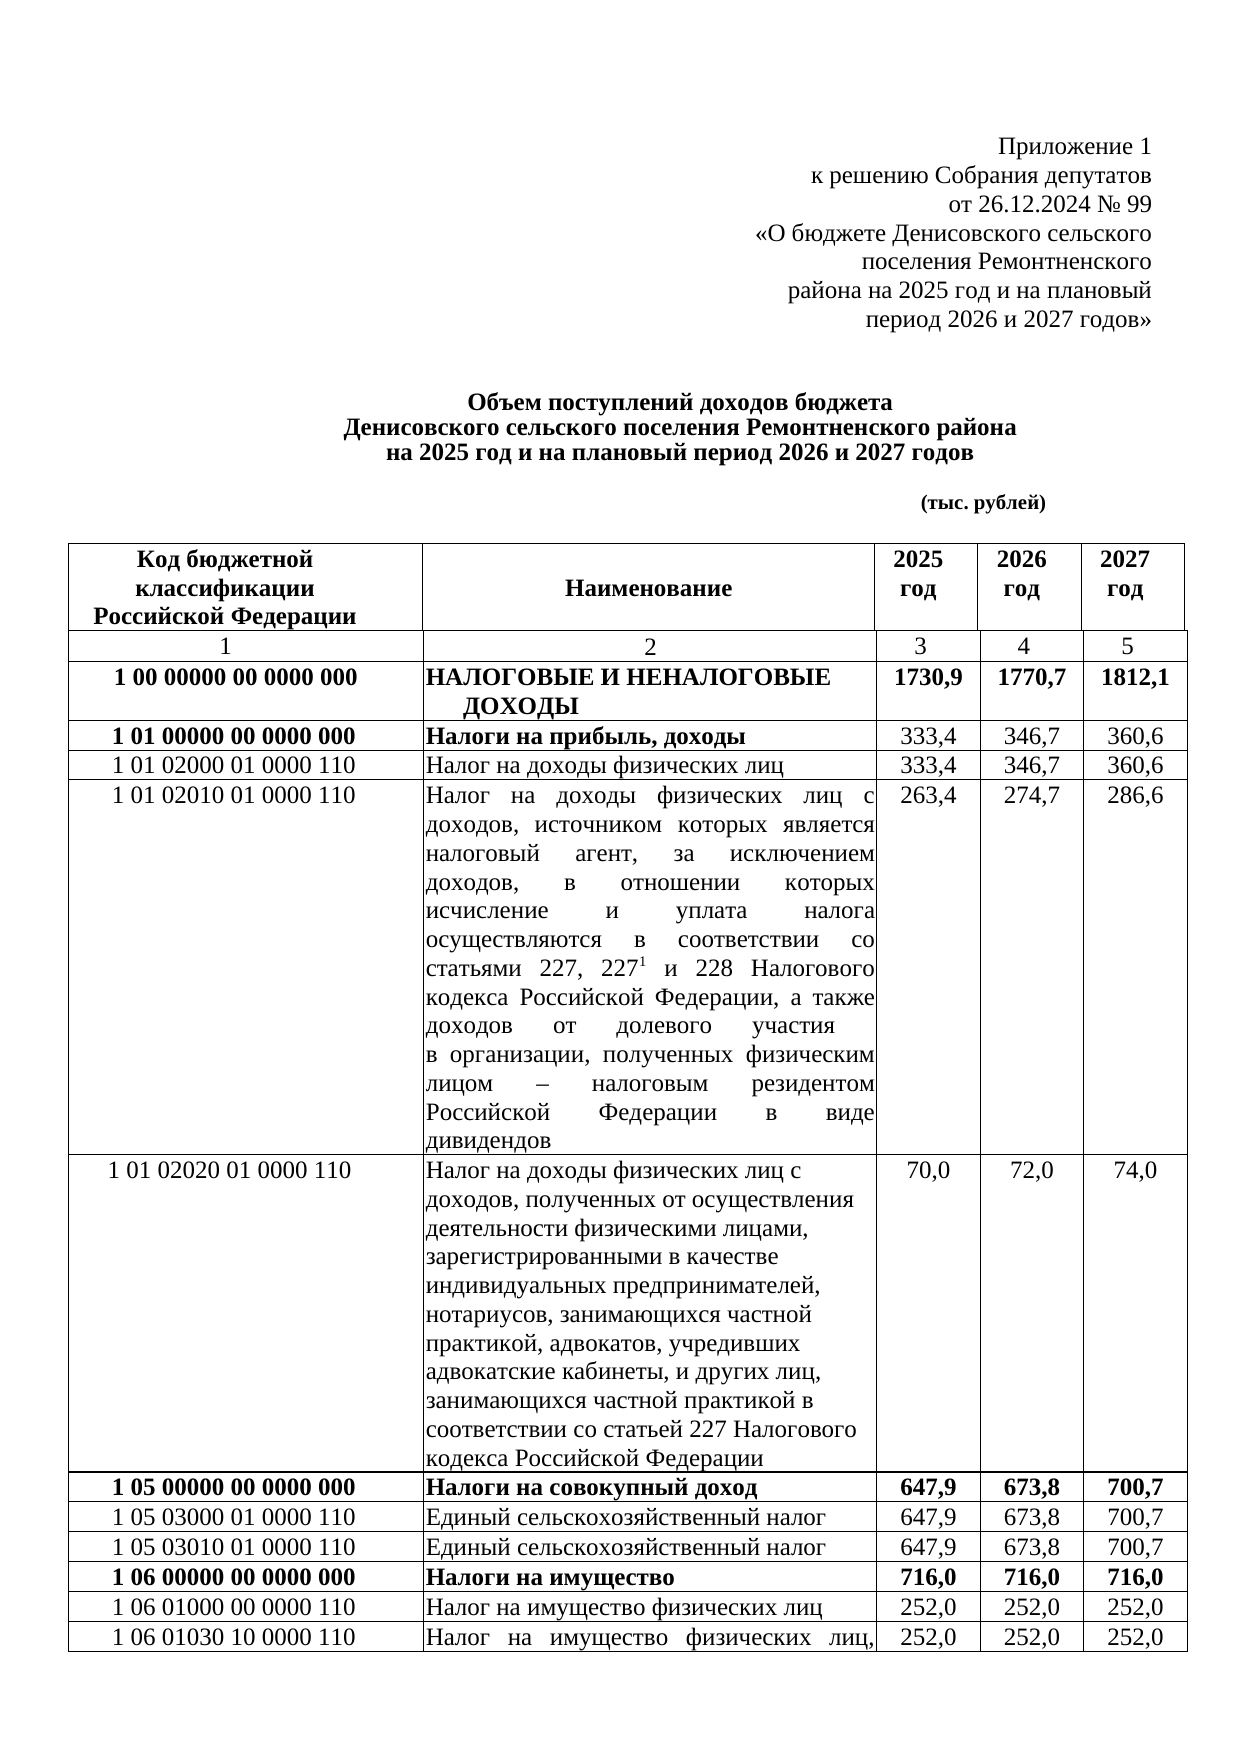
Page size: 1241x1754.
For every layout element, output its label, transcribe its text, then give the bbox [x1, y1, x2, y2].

table_cell 1 05 00000 00 0000 000 [69, 1473, 399, 1501]
table_cell [399, 1532, 423, 1561]
table_cell 647,9 [877, 1473, 980, 1501]
table_cell 252,0 [981, 1622, 1083, 1651]
table_cell 3 [877, 631, 980, 661]
table_cell Налог на имущество физических лиц [424, 1592, 876, 1621]
table_cell 700,7 [1084, 1532, 1187, 1561]
table_cell 286,6 [1084, 780, 1187, 1154]
table_cell 252,0 [981, 1592, 1083, 1621]
table_cell 1 01 00000 00 0000 000 [69, 721, 399, 749]
table_cell 5 [1084, 631, 1187, 661]
table_cell 252,0 [1084, 1592, 1187, 1621]
table_cell [399, 1592, 423, 1621]
table_cell 1 06 00000 00 0000 000 [69, 1562, 399, 1591]
table_header 2025 год [875, 544, 977, 630]
table_cell 360,6 [1084, 751, 1187, 779]
table_cell 70,0 [877, 1155, 980, 1471]
table_cell 1730,9 [877, 662, 980, 720]
table_cell [399, 631, 423, 661]
table_header 2026 год [978, 544, 1081, 630]
table_cell 74,0 [1084, 1155, 1187, 1471]
table_cell [399, 1622, 423, 1651]
table_cell 673,8 [981, 1532, 1083, 1561]
table_cell 700,7 [1084, 1473, 1187, 1501]
table_cell 1 05 03000 01 0000 110 [69, 1502, 399, 1531]
text на 2025 год и на плановый период 2026 и 2027 годов [208, 440, 1152, 465]
table_cell 252,0 [877, 1622, 980, 1651]
table_cell 2 [424, 631, 876, 661]
table_cell 1 01 02020 01 0000 110 [69, 1155, 399, 1471]
table_cell НАЛОГОВЫЕ И НЕНАЛОГОВЫЕ ДОХОДЫ [424, 662, 876, 720]
table_cell Единый сельскохозяйственный налог [424, 1502, 876, 1531]
table_cell [399, 780, 423, 1154]
table_cell Налог на доходы физических лиц с доходов, источником которых является налоговый агент, за исключением доходов, в отношении которых исчисление и уплата налога осуществляются в соответствии со статьями 227, 2271 и 228 Налогового кодекса Российской Федерации, а также доходов от долевого участия в организации, полученных физическим лицом – налоговым резидентом Российской Федерации в виде дивидендов [424, 780, 876, 1154]
table_cell 252,0 [877, 1592, 980, 1621]
table_header Код бюджетной классификации Российской Федерации [69, 544, 397, 630]
text к решению Собрания депутатов [208, 160, 1152, 189]
table_cell [399, 721, 423, 749]
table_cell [69, 1622, 399, 1651]
table_cell 72,0 [981, 1155, 1083, 1471]
table_cell 1 01 02000 01 0000 110 [69, 751, 399, 779]
table_cell 673,8 [981, 1502, 1083, 1531]
table_cell Налог на доходы физических лиц [424, 751, 876, 779]
table_cell 333,4 [877, 721, 980, 749]
text Денисовского сельского поселения Ремонтненского района [208, 415, 1152, 440]
text Приложение 1 [44, 131, 1152, 160]
table_cell 346,7 [981, 751, 1083, 779]
table_cell 360,6 [1084, 721, 1187, 749]
table_cell 716,0 [981, 1562, 1083, 1591]
table_cell 1812,1 [1084, 662, 1187, 720]
table_cell 716,0 [1084, 1562, 1187, 1591]
table_cell 4 [981, 631, 1083, 661]
text района на 2025 год и на плановый период 2026 и 2027 годов» [103, 275, 1152, 333]
table_cell [399, 1155, 423, 1471]
text от 26.12.2024 № 99 [208, 189, 1152, 218]
table_cell 263,4 [877, 780, 980, 1154]
table_cell Единый сельскохозяйственный налог [424, 1532, 876, 1561]
table_header [398, 544, 422, 630]
table_cell 333,4 [877, 751, 980, 779]
table_header Наименование [423, 544, 874, 630]
table_cell 1 [69, 631, 399, 661]
table_cell Налоги на прибыль, доходы [424, 721, 876, 749]
table_cell 647,9 [877, 1502, 980, 1531]
text поселения Ремонтненского [208, 246, 1152, 275]
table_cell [424, 1622, 876, 1651]
table_cell 647,9 [877, 1532, 980, 1561]
table_cell [399, 1473, 423, 1501]
table_cell [399, 1562, 423, 1591]
text Объем поступлений доходов бюджета [208, 390, 1152, 415]
table_cell 1 05 03010 01 0000 110 [69, 1532, 399, 1561]
table_cell 1 06 01000 00 0000 110 [69, 1592, 399, 1621]
table_cell 274,7 [981, 780, 1083, 1154]
table_cell 716,0 [877, 1562, 980, 1591]
table_cell 346,7 [981, 721, 1083, 749]
text «О бюджете Денисовского сельского [208, 218, 1152, 246]
table_cell Налоги на совокупный доход [424, 1473, 876, 1501]
table_cell 673,8 [981, 1473, 1083, 1501]
table_cell Налог на доходы физических лиц с доходов, полученных от осуществления деятельности физическими лицами, зарегистрированными в качестве индивидуальных предпринимателей, нотариусов, занимающихся частной практикой, адвокатов, учредивших адвокатские кабинеты, и других лиц, занимающихся частной практикой в соответствии со статьей 227 Налогового кодекса Российской Федерации [424, 1155, 876, 1471]
text (тыс. рублей) [208, 490, 1152, 514]
table_header 2027 год [1082, 544, 1184, 630]
table_cell [399, 751, 423, 779]
table_cell 1 01 02010 01 0000 110 [69, 780, 399, 1154]
table_cell [399, 1502, 423, 1531]
table_cell 700,7 [1084, 1502, 1187, 1531]
table_cell 1770,7 [981, 662, 1083, 720]
table_cell [399, 662, 423, 720]
table_cell 252,0 [1084, 1622, 1187, 1651]
table_cell Налоги на имущество [424, 1562, 876, 1591]
table_cell 1 00 00000 00 0000 000 [69, 662, 399, 720]
